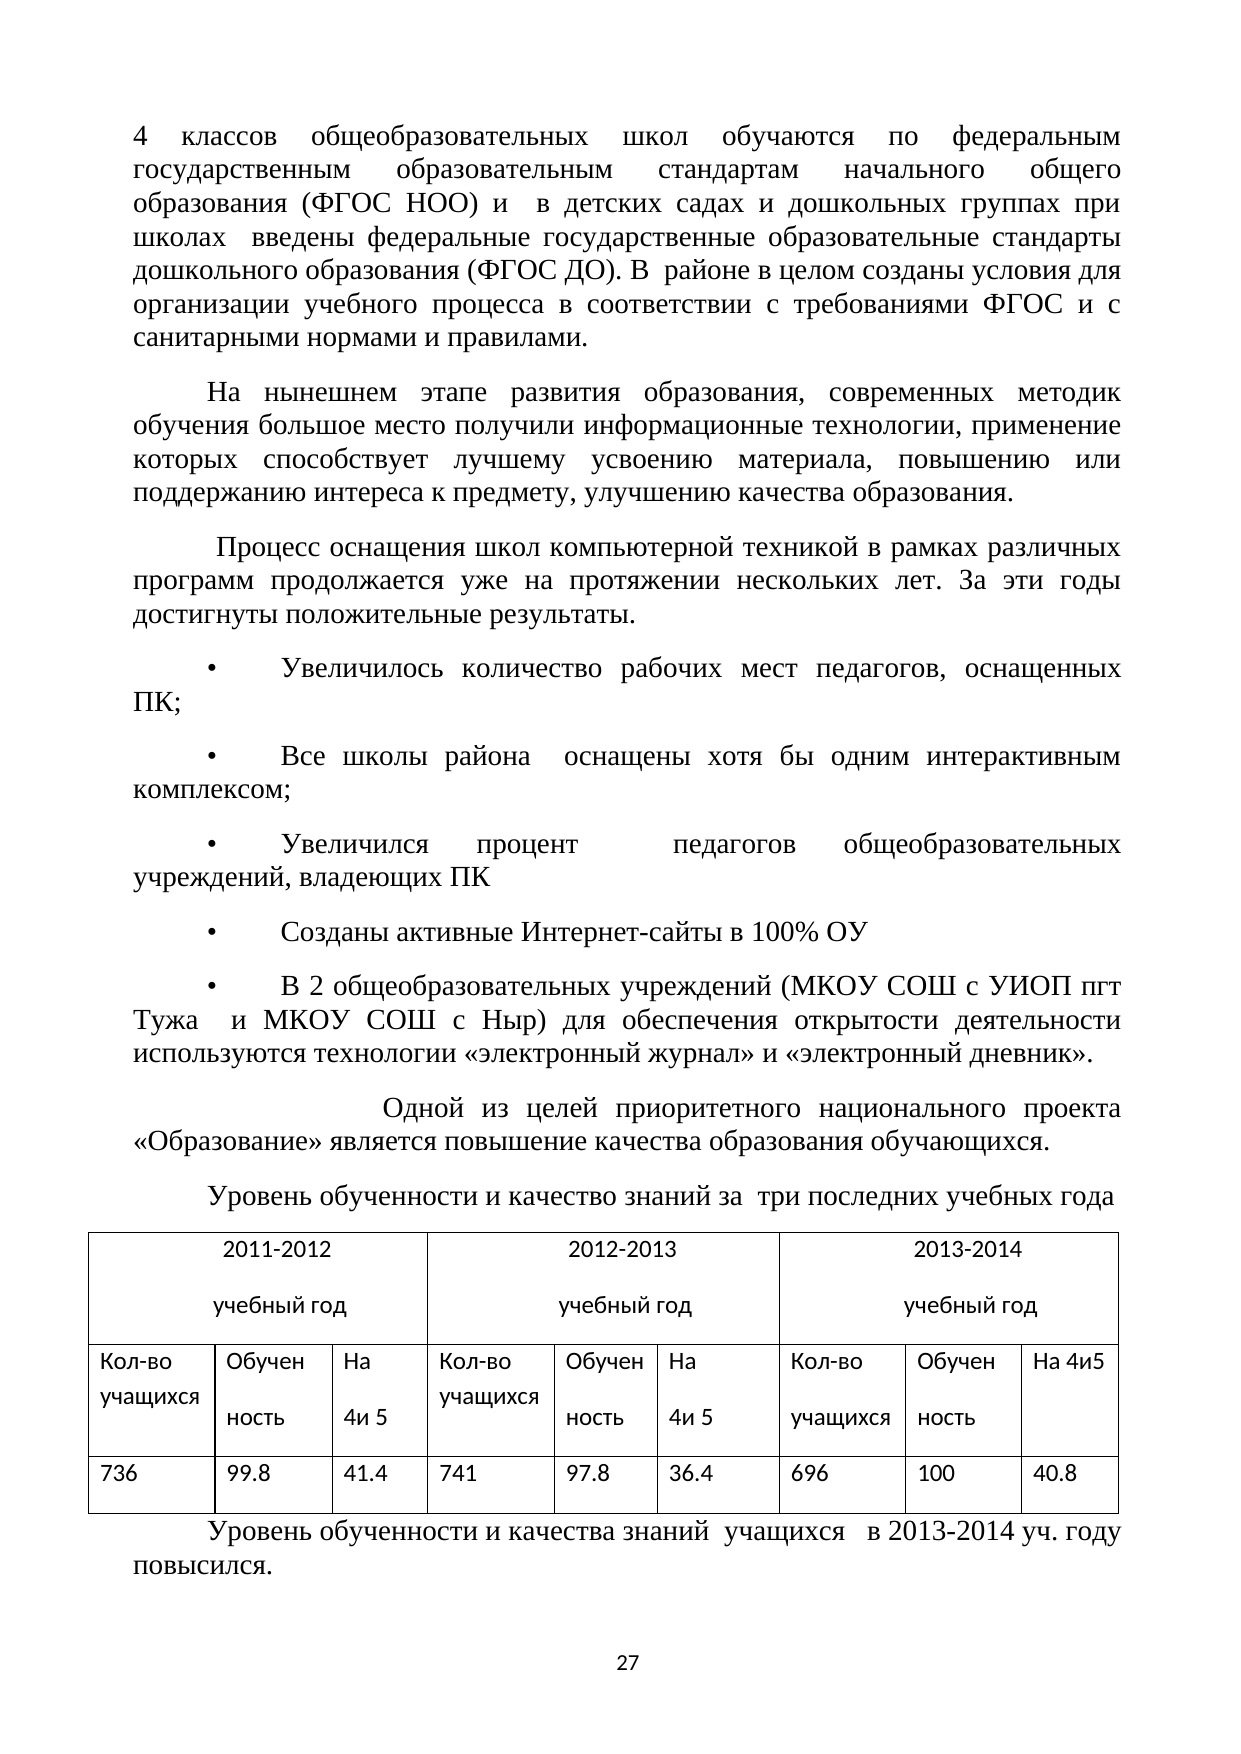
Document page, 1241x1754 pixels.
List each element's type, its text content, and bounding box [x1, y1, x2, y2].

table_cell 99.8 [216, 1457, 332, 1512]
text • Все школы района оснащены хотя бы одним интерактивным комплексом; [133, 738, 1122, 805]
table_cell 736 [89, 1457, 214, 1512]
text • Созданы активные Интернет-сайты в 100% ОУ [133, 914, 1122, 947]
text • Увеличился процент педагогов общеобразовательных учреждений, владеющих ПК [133, 826, 1122, 893]
table_cell 741 [428, 1457, 554, 1512]
text Уровень обученности и качество знаний за три последних учебных года [133, 1178, 1122, 1211]
table_header 2013-2014 учебный год [780, 1233, 1118, 1344]
table_cell Обучен ность [906, 1345, 1021, 1456]
table_cell Обучен ность [216, 1345, 332, 1456]
text • Увеличилось количество рабочих мест педагогов, оснащенных ПК; [133, 650, 1122, 717]
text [133, 118, 1122, 353]
table_cell Кол-во учащихся [89, 1345, 214, 1456]
text Уровень обученности и качества знаний учащихся в 2013-2014 уч. году повысился. [133, 1513, 1122, 1581]
table_header 2012-2013 учебный год [428, 1233, 779, 1344]
table_cell Кол-во учащихся [780, 1345, 905, 1456]
table_header 2011-2012 учебный год [89, 1233, 427, 1344]
table_cell 40.8 [1022, 1457, 1118, 1512]
table_cell 696 [780, 1457, 905, 1512]
table_cell Обучен ность [555, 1345, 657, 1456]
text • В 2 общеобразовательных учреждений (МКОУ СОШ с УИОП пгт Тужа и МКОУ СОШ с Ныр) для обеспечения открытости деятельности используются технологии «электронный журнал» и «электронный дневник». [133, 968, 1122, 1069]
table_cell Кол-во учащихся [428, 1345, 554, 1456]
table_cell На 4и 5 [333, 1345, 427, 1456]
text Процесс оснащения школ компьютерной техникой в рамках различных программ продолжается уже на протяжении нескольких лет. За эти годы достигнуты положительные результаты. [133, 529, 1122, 629]
table_cell 97.8 [555, 1457, 657, 1512]
table_cell 100 [906, 1457, 1021, 1512]
table_cell 36.4 [658, 1457, 779, 1512]
table_cell На 4и5 [1022, 1345, 1118, 1456]
table_cell На 4и 5 [658, 1345, 779, 1456]
table_cell 41.4 [333, 1457, 427, 1512]
text На нынешнем этапе развития образования, современных методик обучения большое место получили информационные технологии, применение которых способствует лучшему усвоению материала, повышению или поддержанию интереса к предмету, улучшению качества образования. [133, 374, 1122, 508]
text Одной из целей приоритетного национального проекта «Образование» является повышение качества образования обучающихся. [133, 1090, 1122, 1157]
